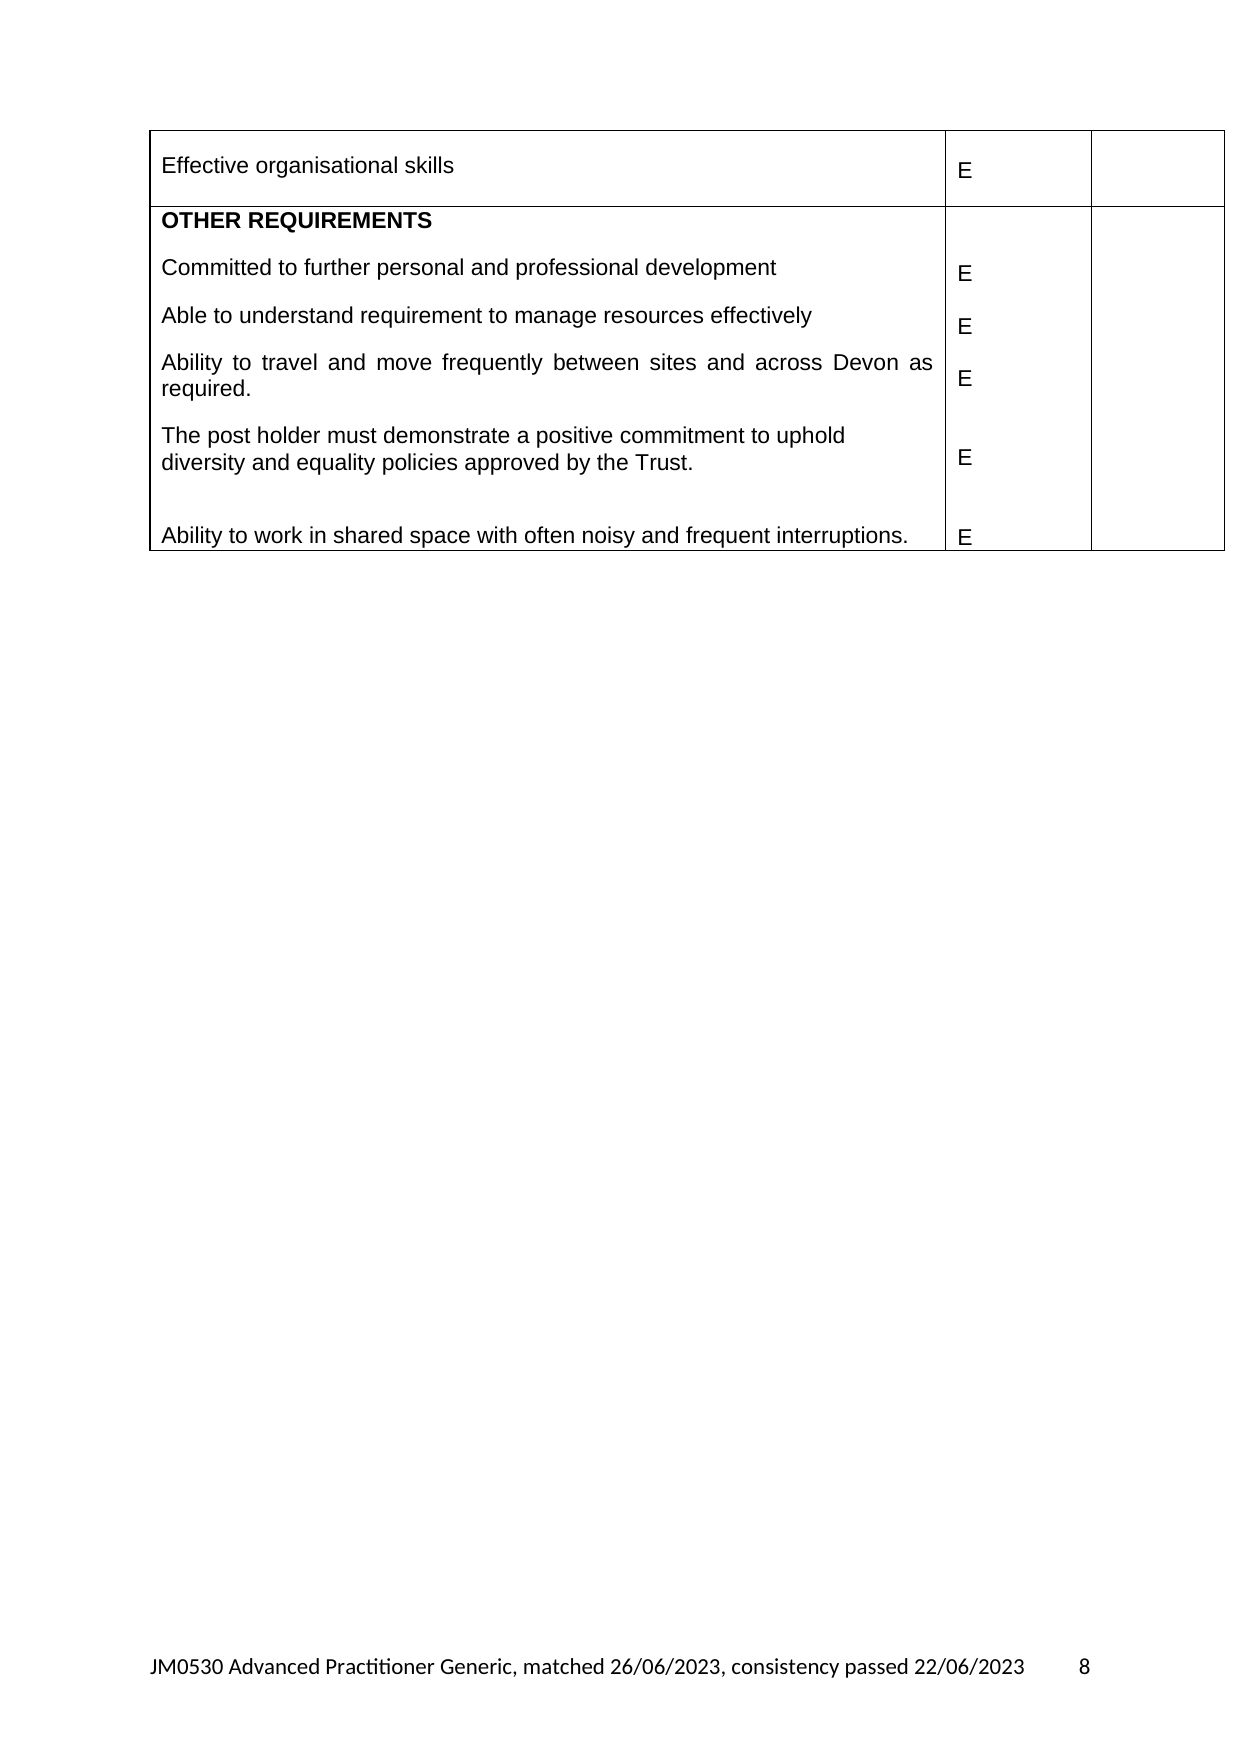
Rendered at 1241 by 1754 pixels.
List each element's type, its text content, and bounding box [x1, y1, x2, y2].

table_cell OTHER REQUIREMENTS Committed to further personal and professional development Able to understand requirement to manage resources effectively Ability to travel and move frequently between sites and across Devon as required. The post holder must demonstrate a positive commitment to uphold diversity and equality policies approved by the Trust. Ability to work in shared space with often noisy and frequent interruptions. [151, 207, 945, 550]
table_cell E E E E E [946, 207, 1091, 550]
table_cell E E E E E E [946, 131, 1091, 206]
table_cell [1092, 131, 1224, 206]
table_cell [151, 131, 945, 206]
table_cell [1092, 207, 1224, 550]
